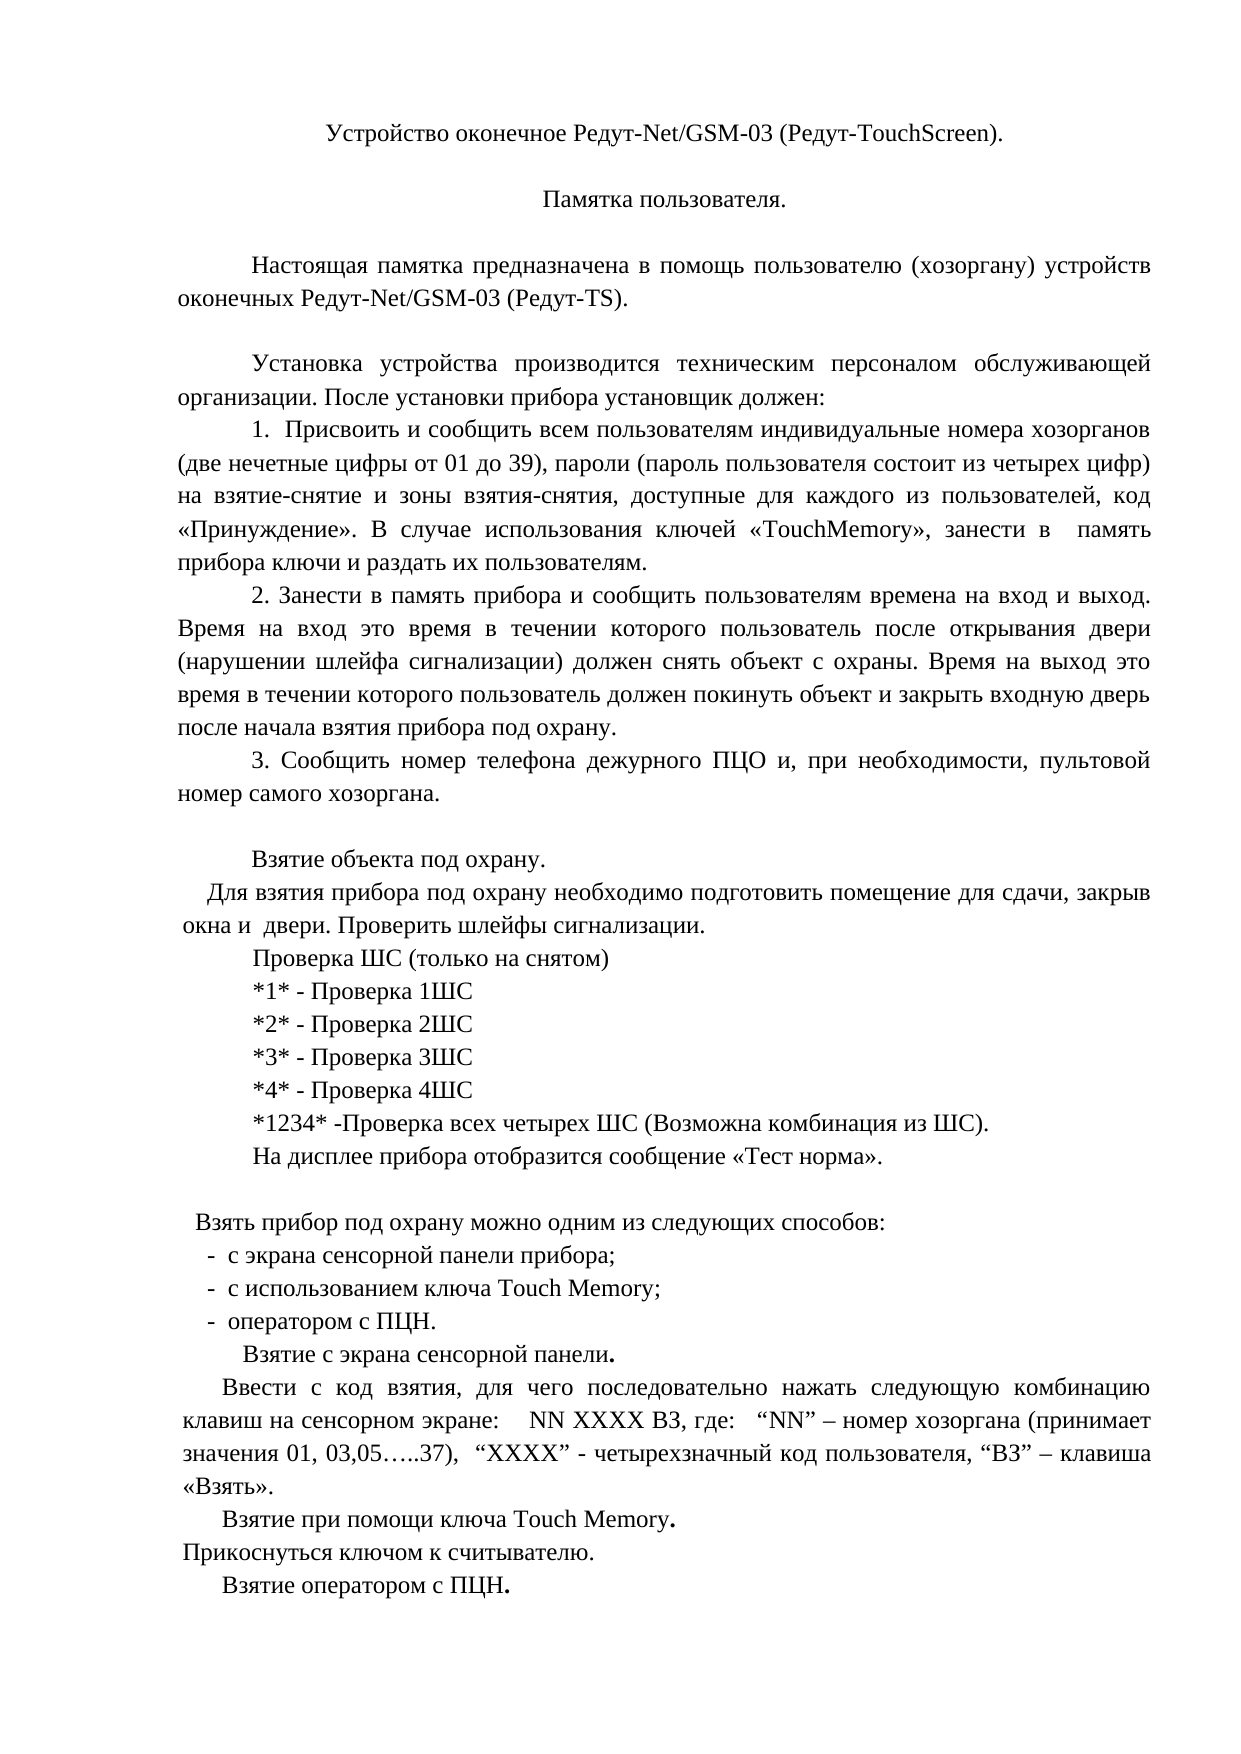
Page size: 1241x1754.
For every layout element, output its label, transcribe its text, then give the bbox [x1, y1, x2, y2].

text Взятие оператором с ПЦН. [182, 1570, 1152, 1599]
text Взятие с экрана сенсорной панели. [182, 1339, 1152, 1368]
text *1234* -Проверка всех четырех ШС (Возможна комбинация из ШС). [252, 1108, 1152, 1137]
text Проверка ШС (только на снятом) [252, 943, 1152, 972]
text - оператором с ПЦН. [182, 1306, 1152, 1335]
text Взятие объекта под охрану. [182, 844, 1152, 873]
text Ввести с код взятия, для чего последовательно нажать следующую комбинацию клавиш на сенсорном экране: NN XXXX ВЗ, где: “NN” – номер хозоргана (принимает значения 01, 03,05…..37), “XXXX” - четырехзначный код пользователя, “ВЗ” – клавиша «Взять». [182, 1372, 1152, 1500]
text - с экрана сенсорной панели прибора; [182, 1240, 1152, 1269]
text - с использованием ключа Touch Memory; [182, 1273, 1152, 1302]
text 3. Сообщить номер телефона дежурного ПЦО и, при необходимости, пультовой номер самого хозоргана. [177, 745, 1152, 807]
text Установка устройства производится техническим персоналом обслуживающей организации. После установки прибора установщик должен: [177, 348, 1152, 410]
text 1. Присвоить и сообщить всем пользователям индивидуальные номера хозорганов (две нечетные цифры от 01 до 39), пароли (пароль пользователя состоит из четырех цифр) на взятие-снятие и зоны взятия-снятия, доступные для каждого из пользователей, код «Принуждение». В случае использования ключей «TouchMemory», занести в память прибора ключи и раздать их пользователям. [177, 414, 1152, 575]
text *2* - Проверка 2ШС [252, 1009, 1152, 1038]
text 2. Занести в память прибора и сообщить пользователям времена на вход и выход. Время на вход это время в течении которого пользователь после открывания двери (нарушении шлейфа сигнализации) должен снять объект с охраны. Время на выход это время в течении которого пользователь должен покинуть объект и закрыть входную дверь после начала взятия прибора под охрану. [177, 580, 1152, 741]
text *3* - Проверка 3ШС [252, 1042, 1152, 1071]
text Устройство оконечное Редут-Net/GSM-03 (Редут-TouchScreen). [251, 118, 1152, 147]
text На дисплее прибора отобразится сообщение «Тест норма». [252, 1141, 1152, 1170]
text *1* - Проверка 1ШС [252, 976, 1152, 1005]
text Взять прибор под охрану можно одним из следующих способов: [182, 1207, 1152, 1236]
text Настоящая памятка предназначена в помощь пользователю (хозоргану) устройств оконечных Редут-Net/GSM-03 (Редут-TS). [177, 250, 1152, 312]
text Взятие при помощи ключа Touch Memory. [182, 1504, 1152, 1533]
text Памятка пользователя. [177, 184, 1152, 213]
text Для взятия прибора под охрану необходимо подготовить помещение для сдачи, закрыв окна и двери. Проверить шлейфы сигнализации. [182, 877, 1152, 939]
text Прикоснуться ключом к считывателю. [182, 1537, 1152, 1566]
text *4* - Проверка 4ШС [252, 1075, 1152, 1104]
